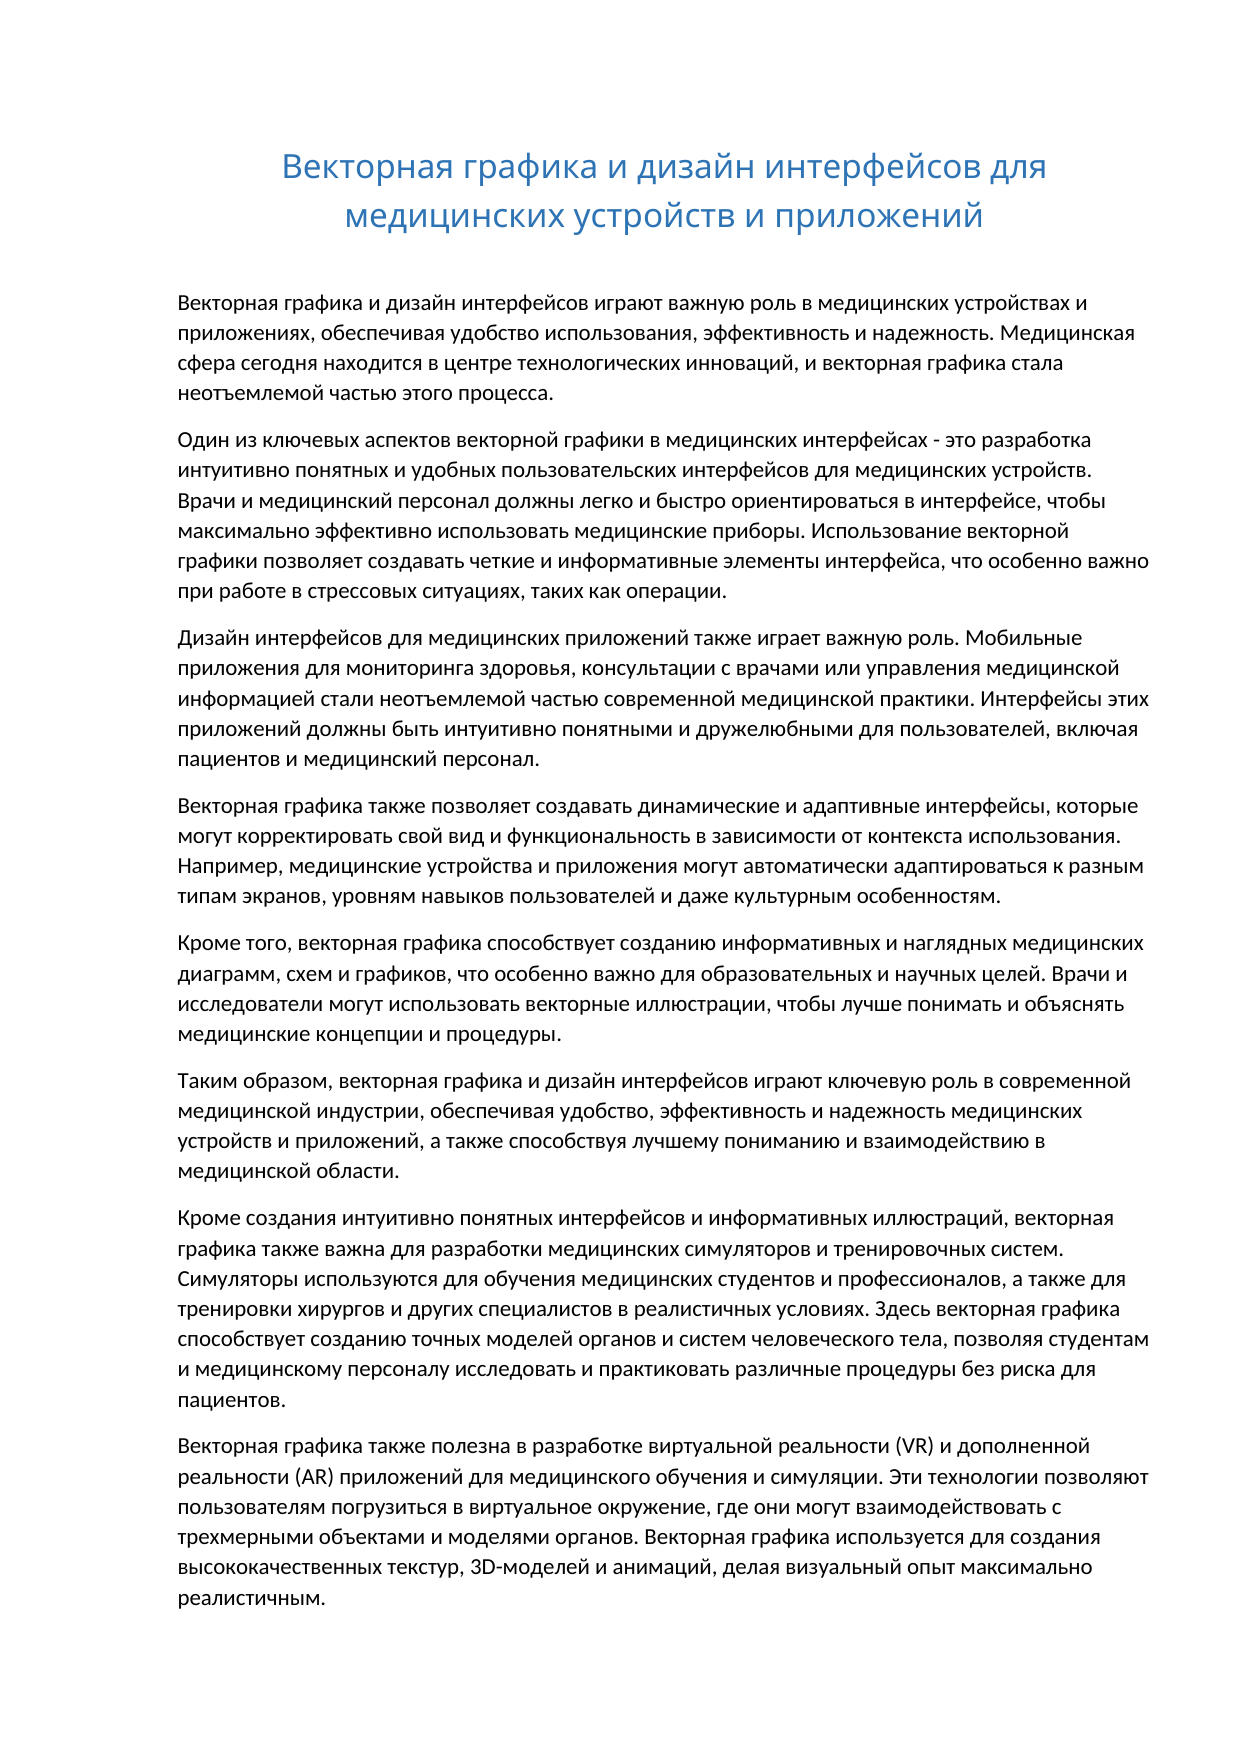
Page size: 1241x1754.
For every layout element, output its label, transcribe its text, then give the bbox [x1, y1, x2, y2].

text Векторная графика также позволяет создавать динамические и адаптивные интерфейсы, которые могут корректировать свой вид и функциональность в зависимости от контекста использования. Например, медицинские устройства и приложения могут автоматически адаптироваться к разным типам экранов, уровням навыков пользователей и даже культурным особенностям. [177, 791, 1152, 910]
text Кроме создания интуитивно понятных интерфейсов и информативных иллюстраций, векторная графика также важна для разработки медицинских симуляторов и тренировочных систем. Симуляторы используются для обучения медицинских студентов и профессионалов, а также для тренировки хирургов и других специалистов в реалистичных условиях. Здесь векторная графика способствует созданию точных моделей органов и систем человеческого тела, позволяя студентам и медицинскому персоналу исследовать и практиковать различные процедуры без риска для пациентов. [177, 1203, 1152, 1413]
text Один из ключевых аспектов векторной графики в медицинских интерфейсах - это разработка интуитивно понятных и удобных пользовательских интерфейсов для медицинских устройств. Врачи и медицинский персонал должны легко и быстро ориентироваться в интерфейсе, чтобы максимально эффективно использовать медицинские приборы. Использование векторной графики позволяет создавать четкие и информативные элементы интерфейса, что особенно важно при работе в стрессовых ситуациях, таких как операции. [177, 425, 1152, 604]
subtitle Векторная графика и дизайн интерфейсов для медицинских устройств и приложений [177, 143, 1152, 237]
text Векторная графика и дизайн интерфейсов играют важную роль в медицинских устройствах и приложениях, обеспечивая удобство использования, эффективность и надежность. Медицинская сфера сегодня находится в центре технологических инноваций, и векторная графика стала неотъемлемой частью этого процесса. [177, 288, 1152, 407]
text Дизайн интерфейсов для медицинских приложений также играет важную роль. Мобильные приложения для мониторинга здоровья, консультации с врачами или управления медицинской информацией стали неотъемлемой частью современной медицинской практики. Интерфейсы этих приложений должны быть интуитивно понятными и дружелюбными для пользователей, включая пациентов и медицинский персонал. [177, 623, 1152, 772]
text Векторная графика также полезна в разработке виртуальной реальности (VR) и дополненной реальности (AR) приложений для медицинского обучения и симуляции. Эти технологии позволяют пользователям погрузиться в виртуальное окружение, где они могут взаимодействовать с трехмерными объектами и моделями органов. Векторная графика используется для создания высококачественных текстур, 3D-моделей и анимаций, делая визуальный опыт максимально реалистичным. [177, 1432, 1152, 1611]
text Кроме того, векторная графика способствует созданию информативных и наглядных медицинских диаграмм, схем и графиков, что особенно важно для образовательных и научных целей. Врачи и исследователи могут использовать векторные иллюстрации, чтобы лучше понимать и объяснять медицинские концепции и процедуры. [177, 928, 1152, 1047]
text Таким образом, векторная графика и дизайн интерфейсов играют ключевую роль в современной медицинской индустрии, обеспечивая удобство, эффективность и надежность медицинских устройств и приложений, а также способствуя лучшему пониманию и взаимодействию в медицинской области. [177, 1066, 1152, 1185]
